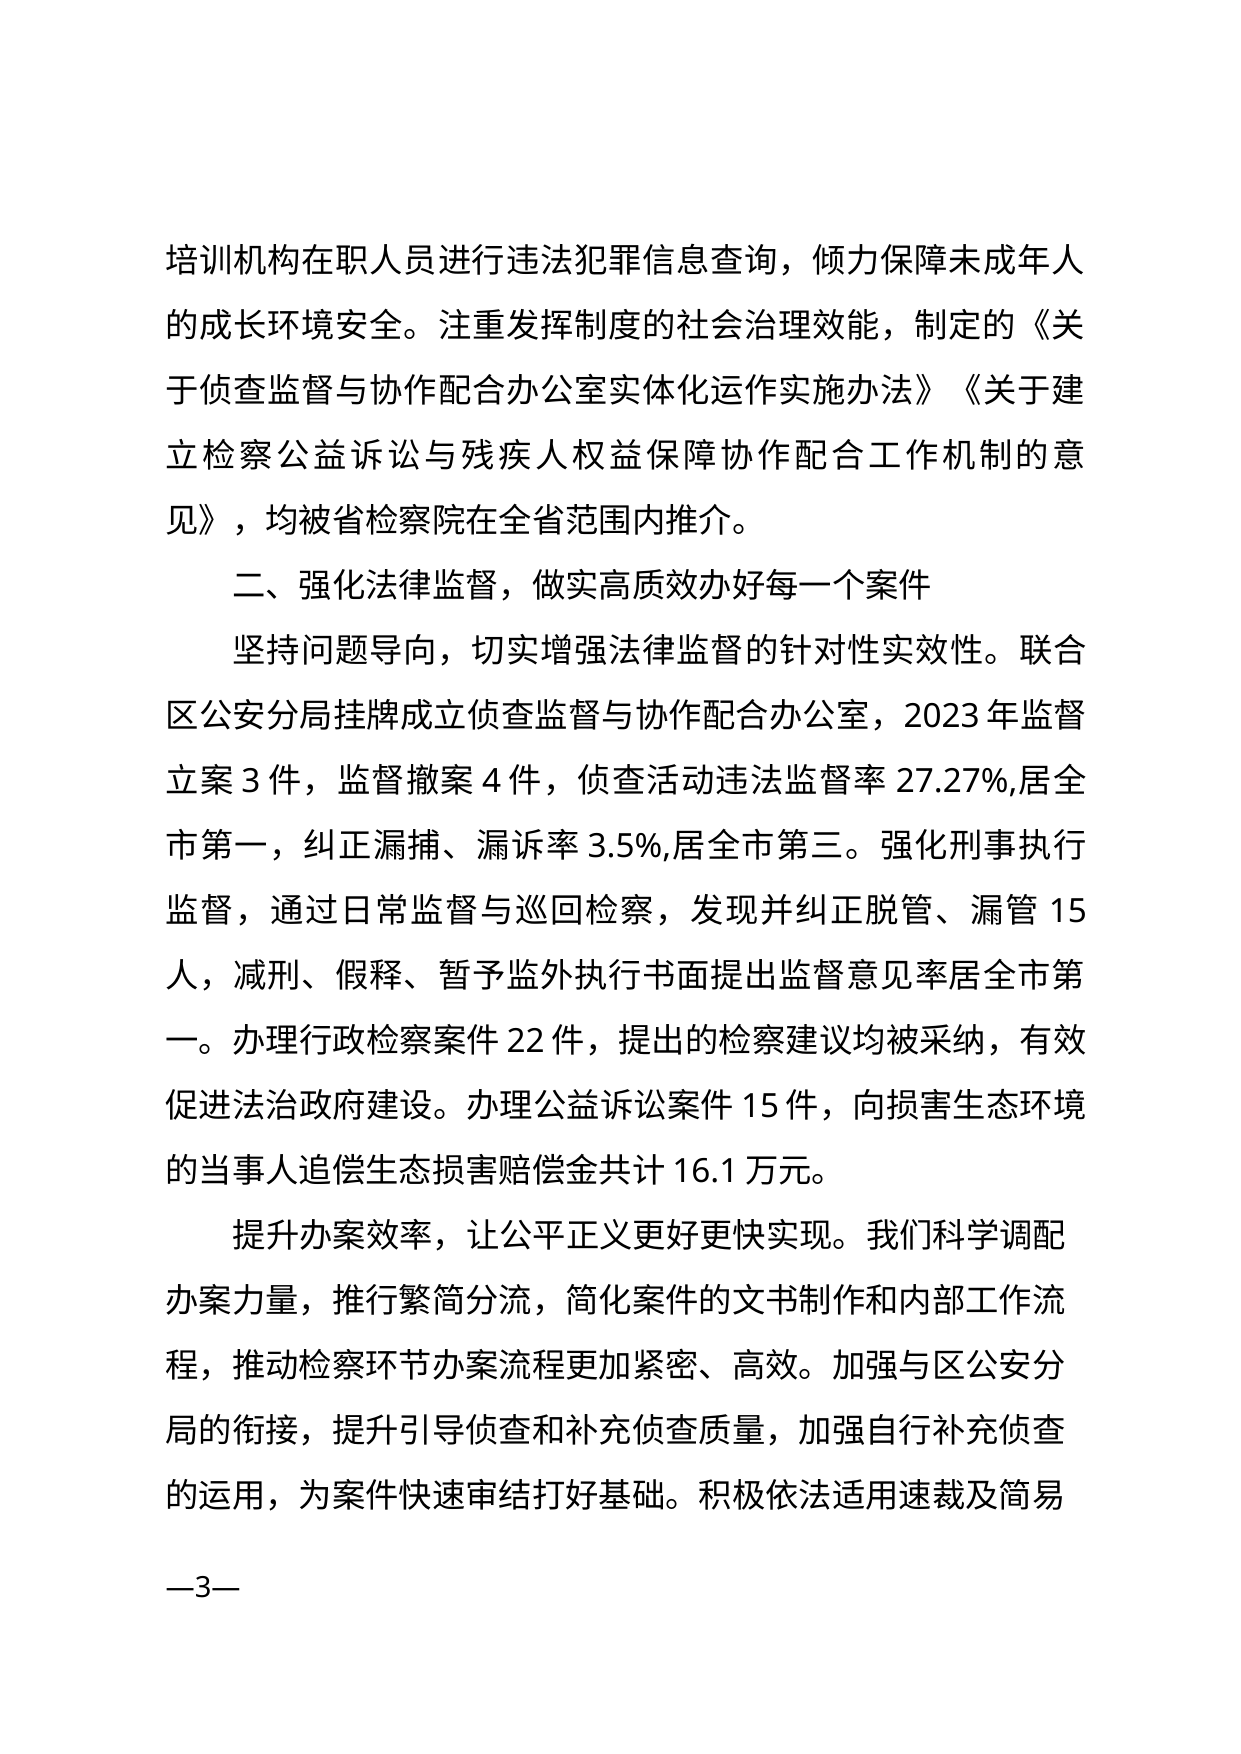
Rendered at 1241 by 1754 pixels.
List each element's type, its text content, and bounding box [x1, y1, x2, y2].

text 坚持问题导向，切实增强法律监督的针对性实效性。联合区公安分局挂牌成立侦查监督与协作配合办公室，2023年监督立案3件，监督撤案4件，侦查活动违法监督率27.27%,居全市第一，纠正漏捕、漏诉率3.5%,居全市第三。强化刑事执行监督，通过日常监督与巡回检察，发现并纠正脱管、漏管15人，减刑、假释、暂予监外执行书面提出监督意见率居全市第一。办理行政检察案件22件，提出的检察建议均被采纳，有效促进法治政府建设。办理公益诉讼案件15件，向损害生态环境的当事人追偿生态损害赔偿金共计16.1万元。 [165, 616, 1087, 1201]
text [165, 1201, 1087, 1526]
list 二、强化法律监督，做实高质效办好每一个案件 [165, 551, 1087, 616]
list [165, 226, 1087, 551]
